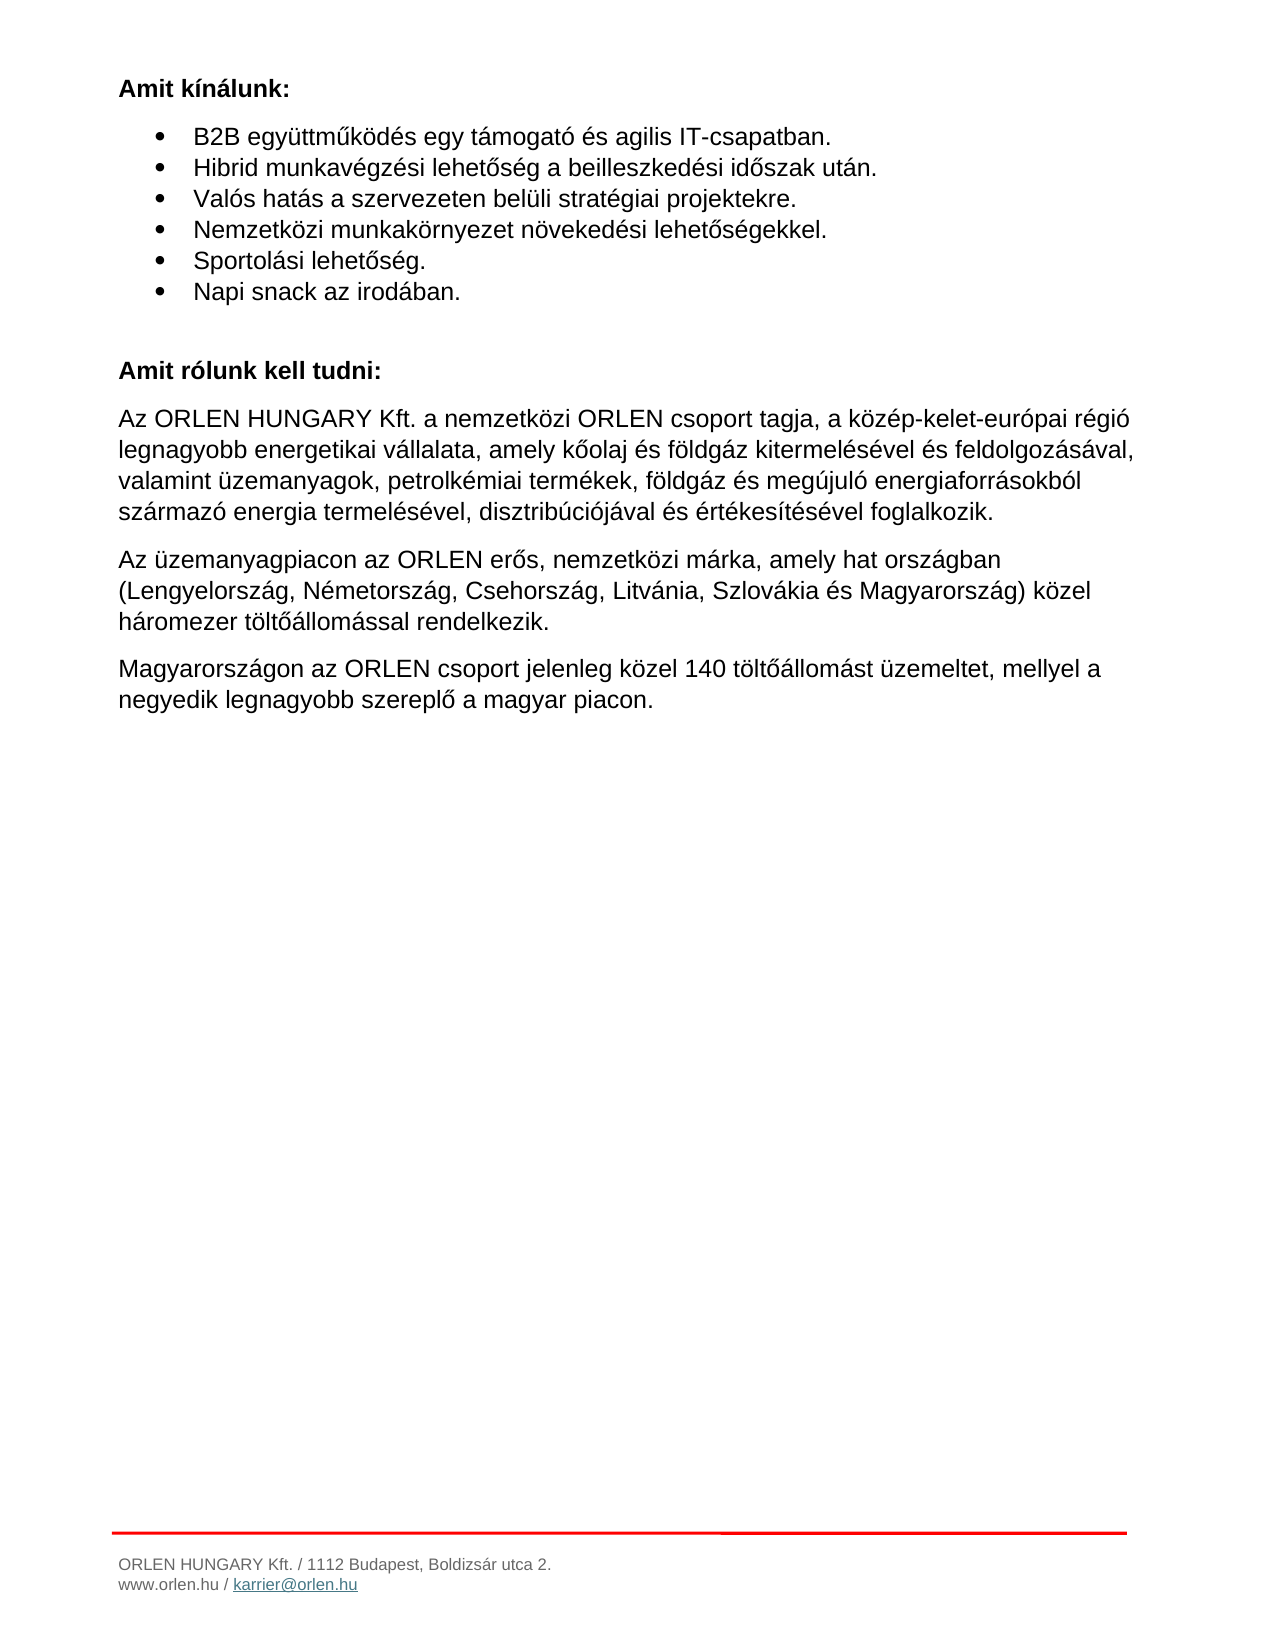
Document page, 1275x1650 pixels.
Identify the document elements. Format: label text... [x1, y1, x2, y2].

text Amit rólunk kell tudni: [118, 356, 1181, 385]
list Nemzetközi munkakörnyezet növekedési lehetőségekkel. [156, 215, 1181, 244]
list B2B együttműködés egy támogató és agilis IT-csapatban. [156, 122, 1181, 150]
text Magyarországon az ORLEN csoport jelenleg közel 140 töltőállomást üzemeltet, mellyel a negyedik legnagyobb szereplő a magyar piacon. [118, 654, 1181, 714]
text Az ORLEN HUNGARY Kft. a nemzetközi ORLEN csoport tagja, a közép-kelet-európai régió legnagyobb energetikai vállalata, amely kőolaj és földgáz kitermelésével és feldolgozásával, valamint üzemanyagok, petrolkémiai termékek, földgáz és megújuló energiaforrásokból származó energia termelésével, disztribúciójával és értékesítésével foglalkozik. [118, 404, 1181, 526]
list Napi snack az irodában. [156, 277, 1181, 306]
text Amit kínálunk: [118, 74, 1181, 103]
list Valós hatás a szervezeten belüli stratégiai projektekre. [156, 184, 1181, 213]
list Sportolási lehetőség. [156, 246, 1181, 275]
text Az üzemanyagpiacon az ORLEN erős, nemzetközi márka, amely hat országban (Lengyelország, Németország, Csehország, Litvánia, Szlovákia és Magyarország) közel háromezer töltőállomással rendelkezik. [118, 545, 1181, 636]
list Hibrid munkavégzési lehetőség a beilleszkedési időszak után. [156, 153, 1181, 182]
